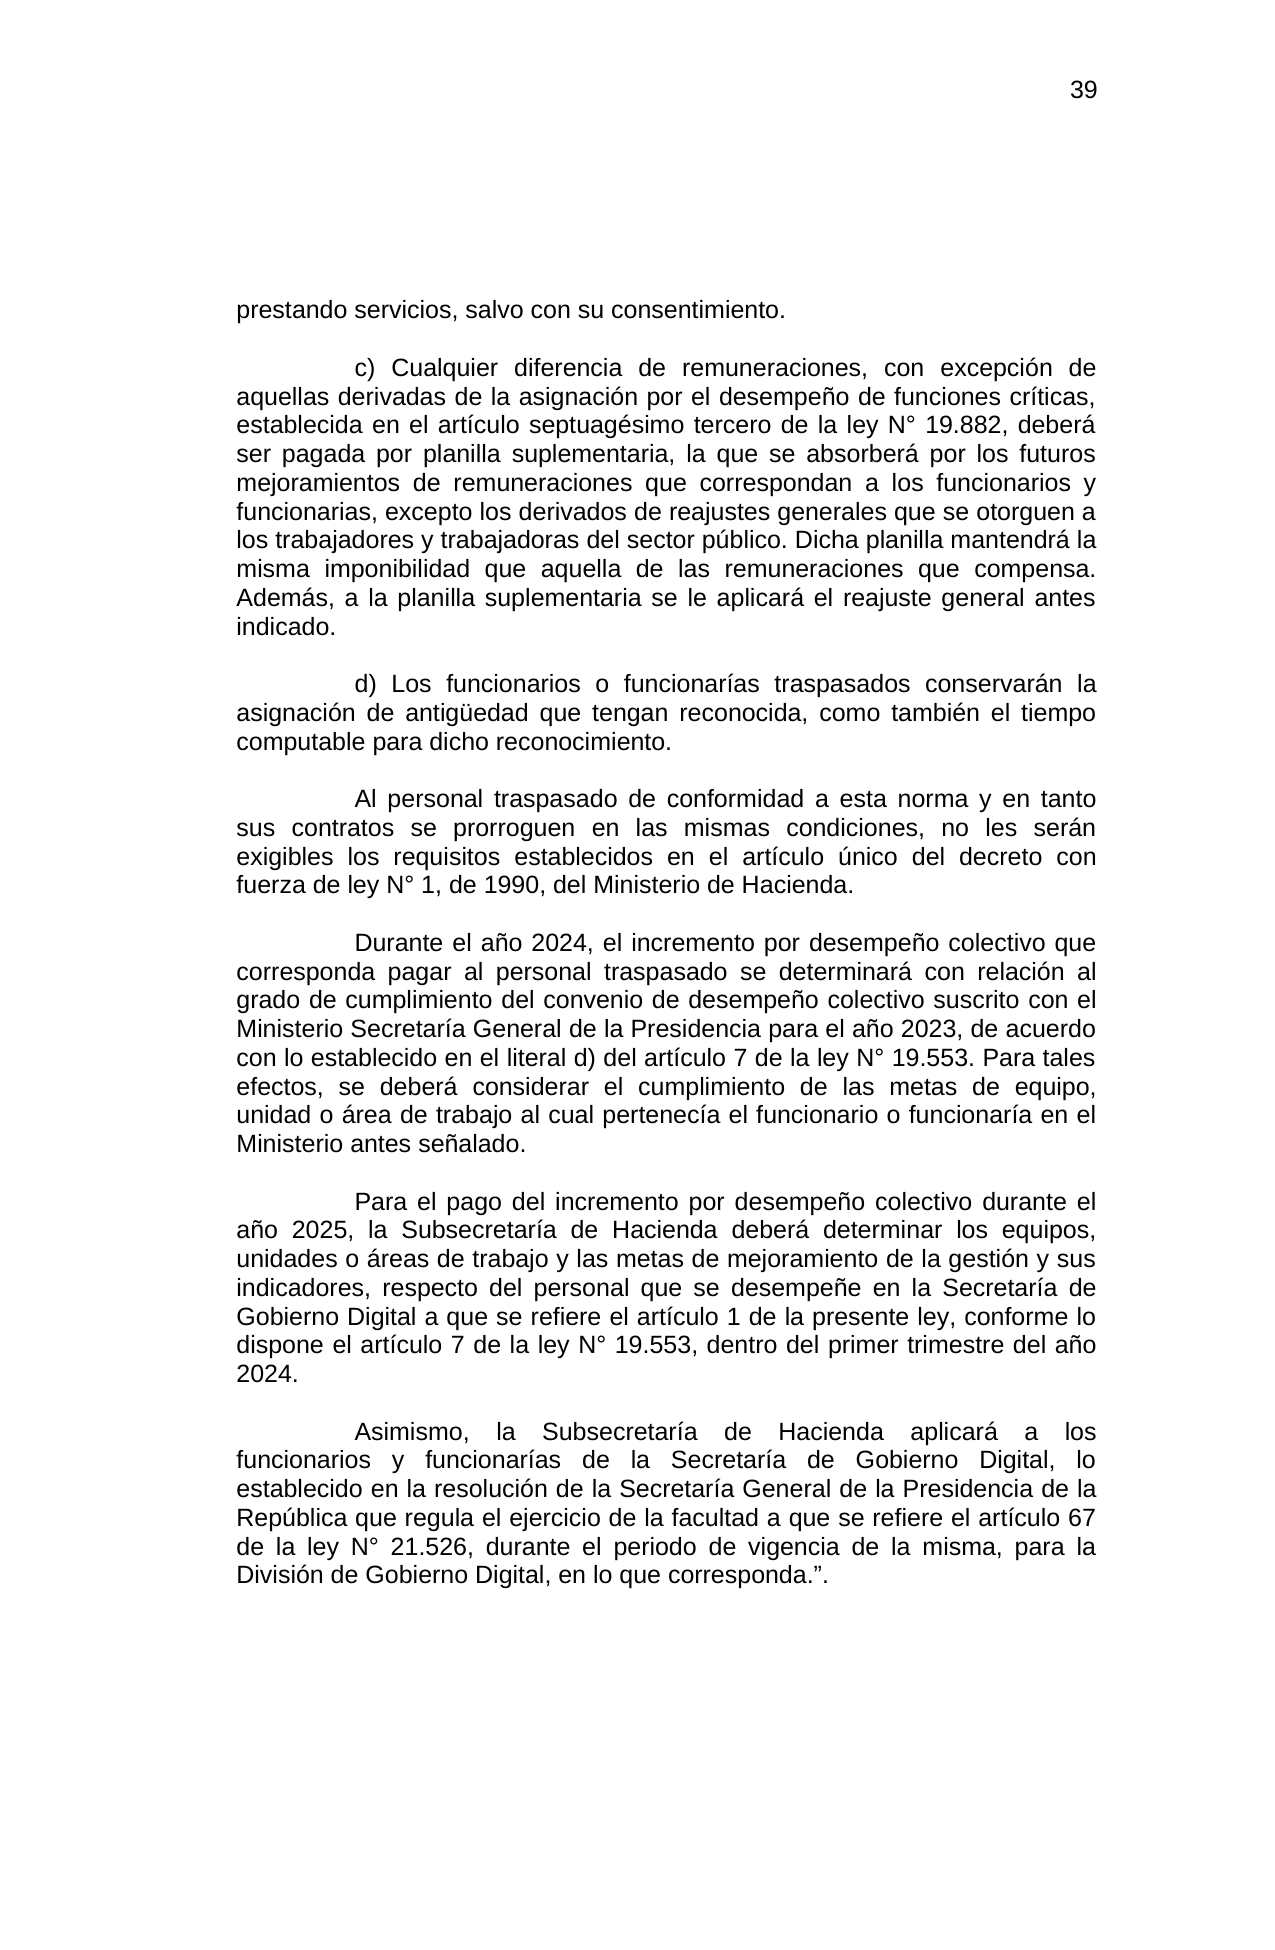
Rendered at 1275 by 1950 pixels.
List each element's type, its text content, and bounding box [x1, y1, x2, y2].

text d) Los funcionarios o funcionarías traspasados conservarán la asignación de antigüedad que tengan reconocida, como también el tiempo computable para dicho reconocimiento. [236, 669, 1098, 755]
text Para el pago del incremento por desempeño colectivo durante el año 2025, la Subsecretaría de Hacienda deberá determinar los equipos, unidades o áreas de trabajo y las metas de mejoramiento de la gestión y sus indicadores, respecto del personal que se desempeñe en la Secretaría de Gobierno Digital a que se refiere el artículo 1 de la presente ley, conforme lo dispone el artículo 7 de la ley N° 19.553, dentro del primer trimestre del año 2024. [236, 1187, 1098, 1388]
text Asimismo, la Subsecretaría de Hacienda aplicará a los funcionarios y funcionarías de la Secretaría de Gobierno Digital, lo establecido en la resolución de la Secretaría General de la Presidencia de la República que regula el ejercicio de la facultad a que se refiere el artículo 67 de la ley N° 21.526, durante el periodo de vigencia de la misma, para la División de Gobierno Digital, en lo que corresponda.”. [236, 1417, 1098, 1589]
text Al personal traspasado de conformidad a esta norma y en tanto sus contratos se prorroguen en las mismas condiciones, no les serán exigibles los requisitos establecidos en el artículo único del decreto con fuerza de ley N° 1, de 1990, del Ministerio de Hacienda. [236, 784, 1098, 899]
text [236, 295, 1098, 324]
text Durante el año 2024, el incremento por desempeño colectivo que corresponda pagar al personal traspasado se determinará con relación al grado de cumplimiento del convenio de desempeño colectivo suscrito con el Ministerio Secretaría General de la Presidencia para el año 2023, de acuerdo con lo establecido en el literal d) del artículo 7 de la ley N° 19.553. Para tales efectos, se deberá considerar el cumplimiento de las metas de equipo, unidad o área de trabajo al cual pertenecía el funcionario o funcionaría en el Ministerio antes señalado. [236, 928, 1098, 1158]
text c) Cualquier diferencia de remuneraciones, con excepción de aquellas derivadas de la asignación por el desempeño de funciones críticas, establecida en el artículo septuagésimo tercero de la ley N° 19.882, deberá ser pagada por planilla suplementaria, la que se absorberá por los futuros mejoramientos de remuneraciones que correspondan a los funcionarios y funcionarias, excepto los derivados de reajustes generales que se otorguen a los trabajadores y trabajadoras del sector público. Dicha planilla mantendrá la misma imponibilidad que aquella de las remuneraciones que compensa. Además, a la planilla suplementaria se le aplicará el reajuste general antes indicado. [236, 353, 1098, 640]
